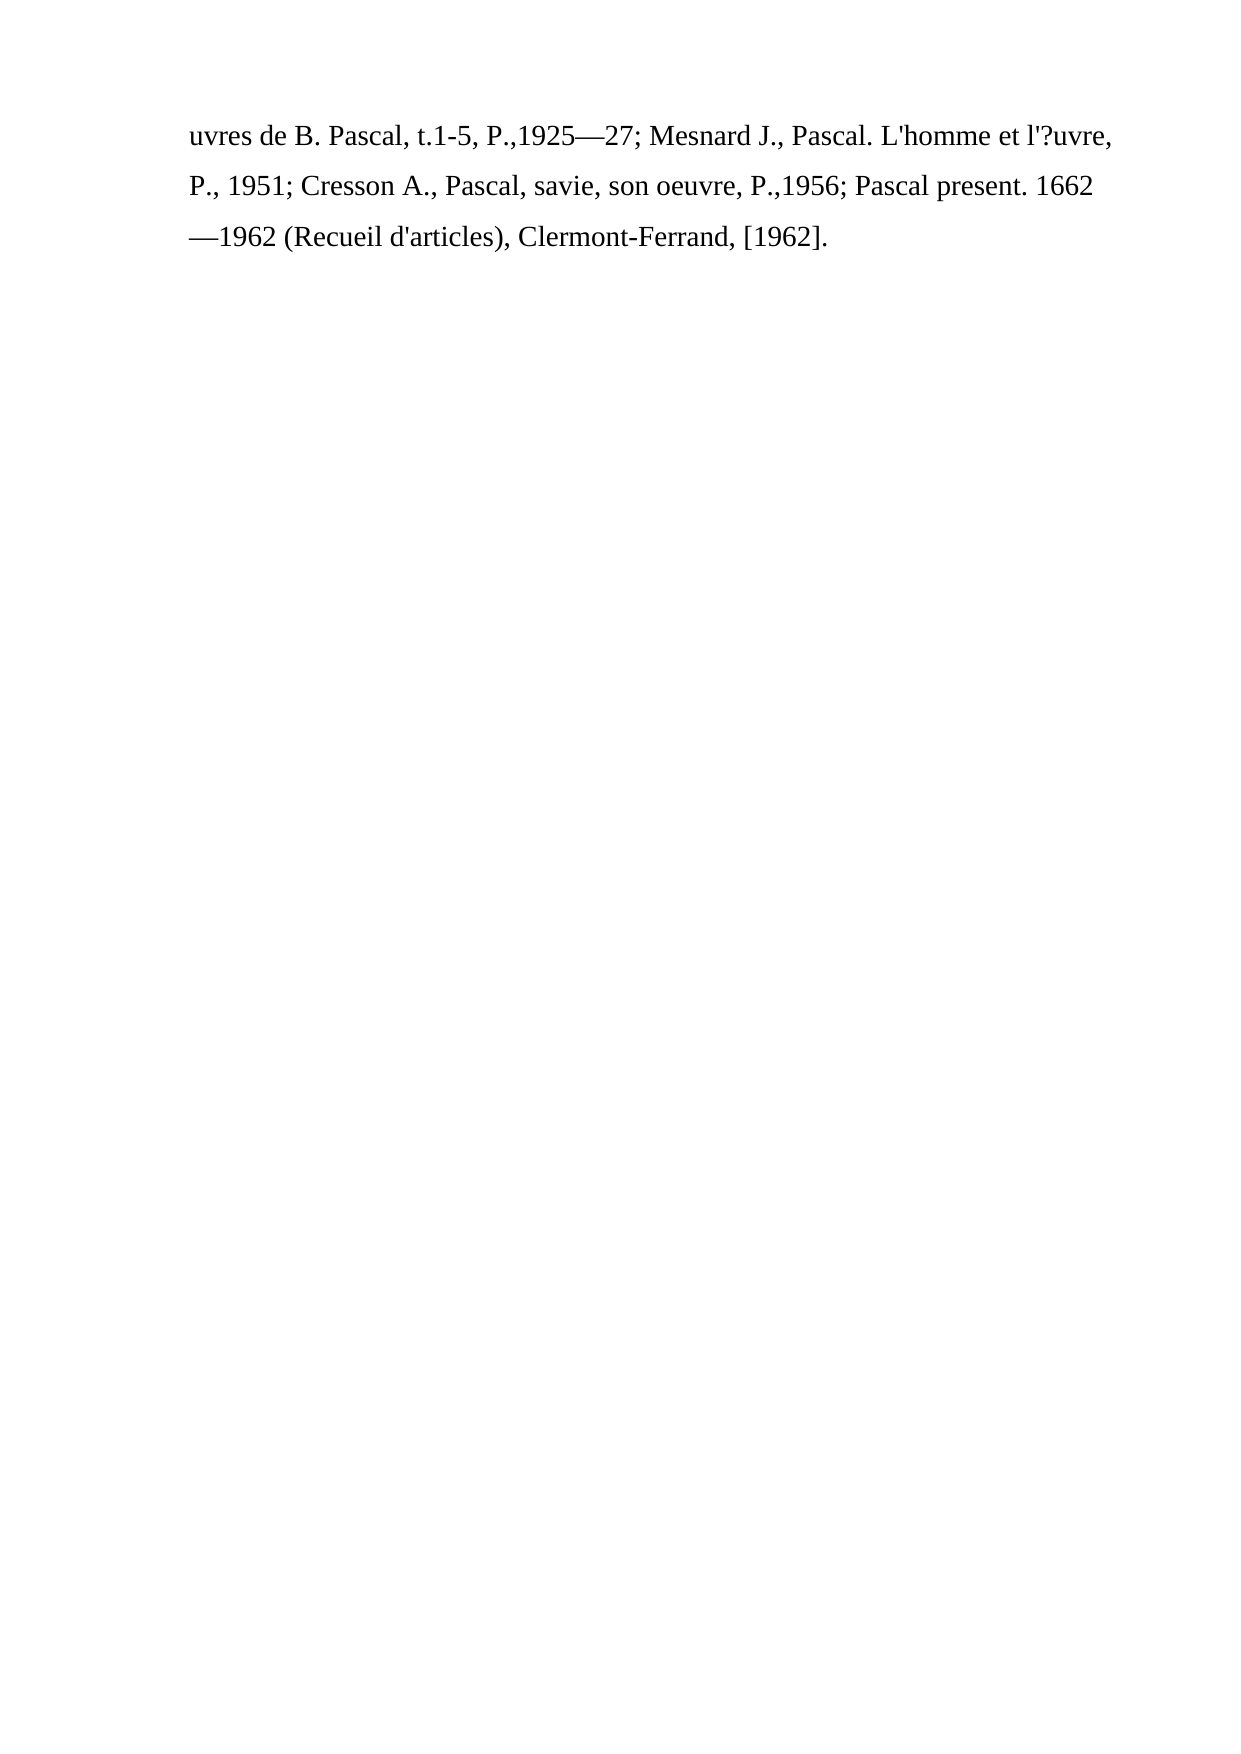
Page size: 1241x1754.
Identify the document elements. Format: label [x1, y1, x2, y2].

list [142, 118, 1116, 252]
